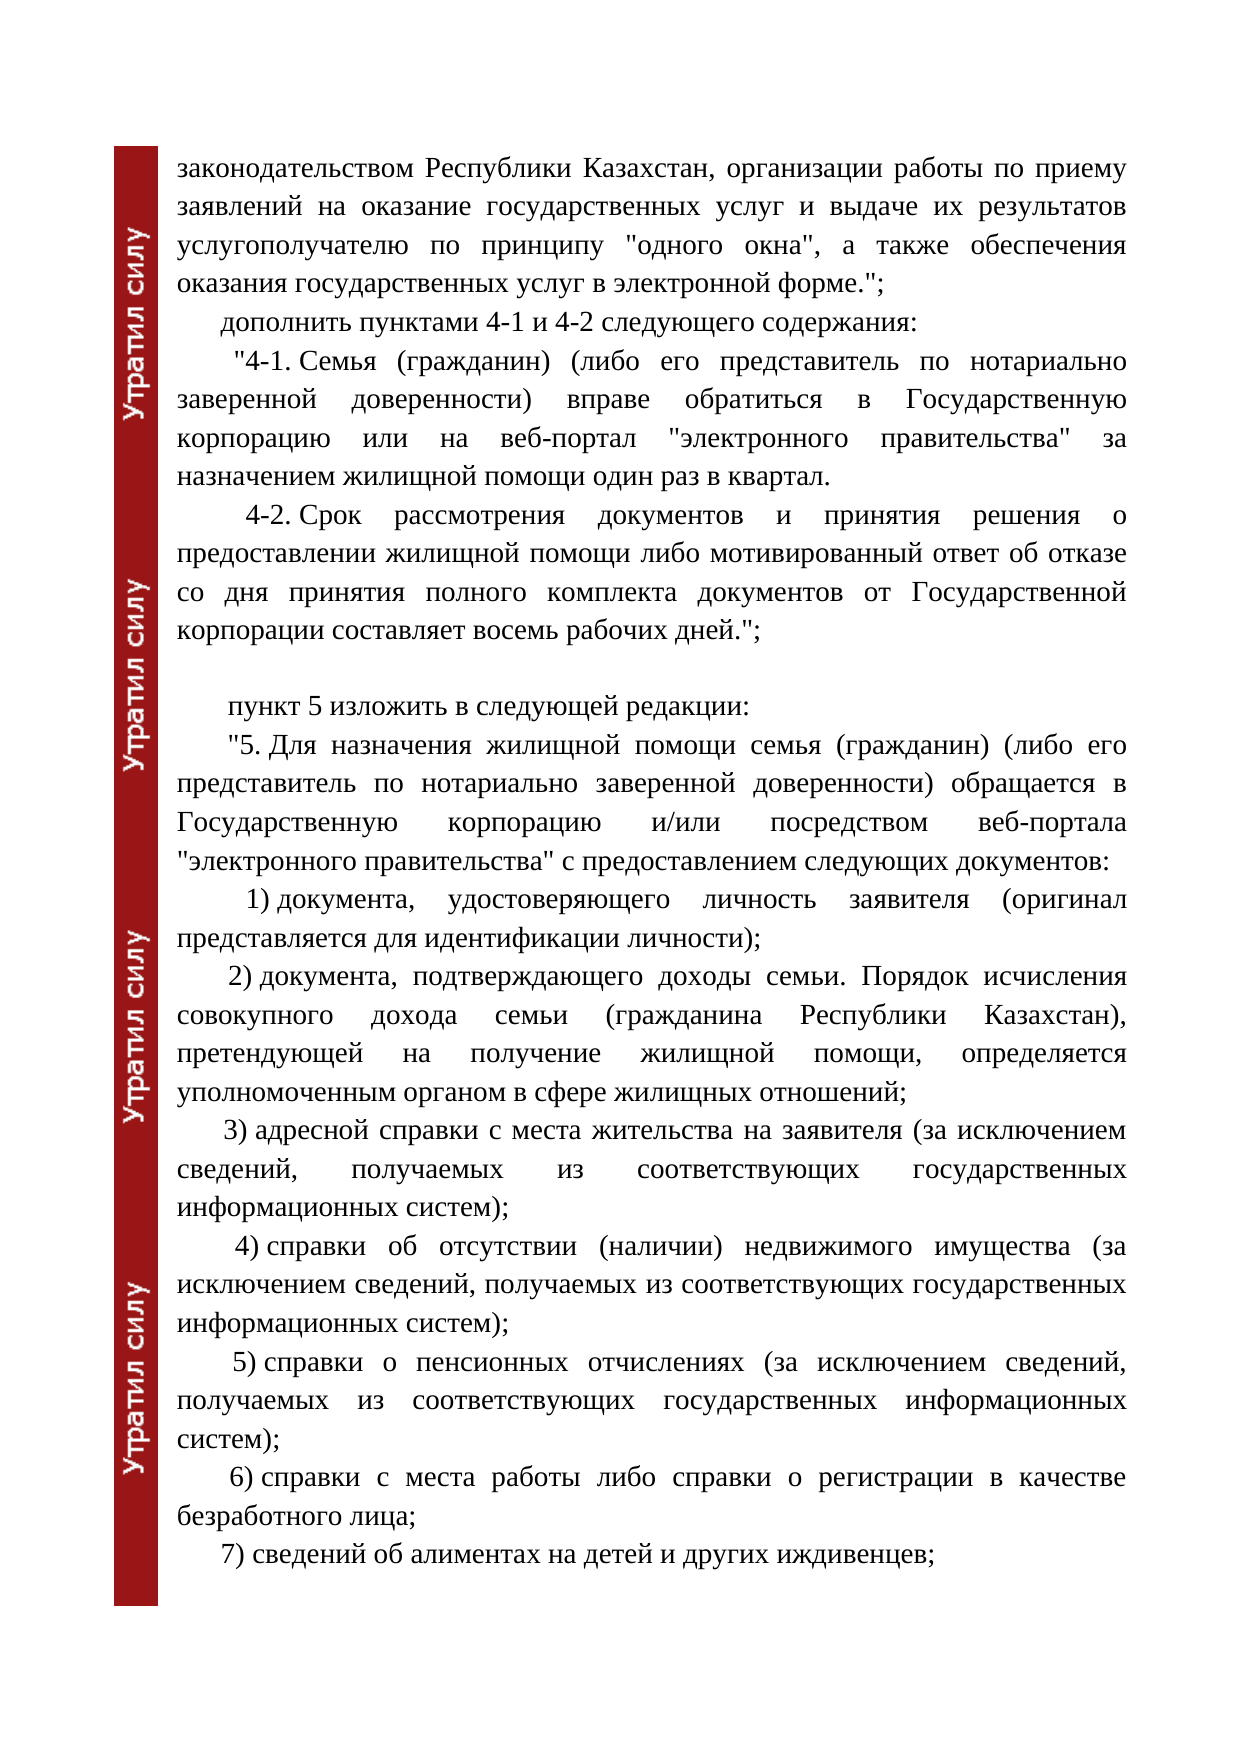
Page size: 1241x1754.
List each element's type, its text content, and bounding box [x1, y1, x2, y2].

picture [114, 646, 158, 688]
text 3) адресной справки с места жительства на заявителя (за исключением сведений, получаемых из соответствующих государственных информационных систем); [112, 1112, 1128, 1223]
text 7) сведений об алиментах на детей и других иждивенцев; [112, 1536, 1128, 1570]
picture [114, 953, 158, 958]
text 4) справки об отсутствии (наличии) недвижимого имущества (за исключением сведений, получаемых из соответствующих государственных информационных систем); [112, 1228, 1128, 1339]
text пункт 5 изложить в следующей редакции: [112, 688, 1128, 722]
picture [114, 722, 158, 727]
text 2) документа, подтверждающего доходы семьи. Порядок исчисления совокупного дохода семьи (гражданина Республики Казахстан), претендующей на получение жилищной помощи, определяется уполномоченным органом в сфере жилищных отношений; [112, 958, 1128, 1107]
picture [114, 299, 158, 304]
picture [114, 876, 158, 881]
text 1) документа, удостоверяющего личность заявителя (оригинал представляется для идентификации личности); [112, 881, 1128, 953]
picture [114, 1339, 158, 1344]
text 5) справки о пенсионных отчислениях (за исключением сведений, получаемых из соответствующих государственных информационных систем); [112, 1344, 1128, 1454]
picture [114, 1570, 158, 1606]
text дополнить пунктами 4-1 и 4-2 следующего содержания: [112, 304, 1128, 338]
text 4-2. Срок рассмотрения документов и принятия решения о предоставлении жилищной помощи либо мотивированный ответ об отказе со дня принятия полного комплекта документов от Государственной корпорации составляет восемь рабочих дней."; [112, 497, 1128, 646]
picture [114, 492, 158, 497]
text "5. Для назначения жилищной помощи семья (гражданин) (либо его представитель по нотариально заверенной доверенности) обращается в Государственную корпорацию и/или посредством веб-портала "электронного правительства" с предоставлением следующих документов: [112, 727, 1128, 876]
text "4-1. Семья (гражданин) (либо его представитель по нотариально заверенной доверенности) вправе обратиться в Государственную корпорацию или на веб-портал "электронного правительства" за назначением жилищной помощи один раз в квартал. [112, 343, 1128, 492]
picture [114, 338, 158, 343]
picture [114, 146, 158, 150]
picture [114, 1454, 158, 1459]
text 6) справки с места работы либо справки о регистрации в качестве безработного лица; [112, 1459, 1128, 1531]
picture [114, 1531, 158, 1536]
picture [114, 1223, 158, 1228]
picture [114, 1107, 158, 1112]
